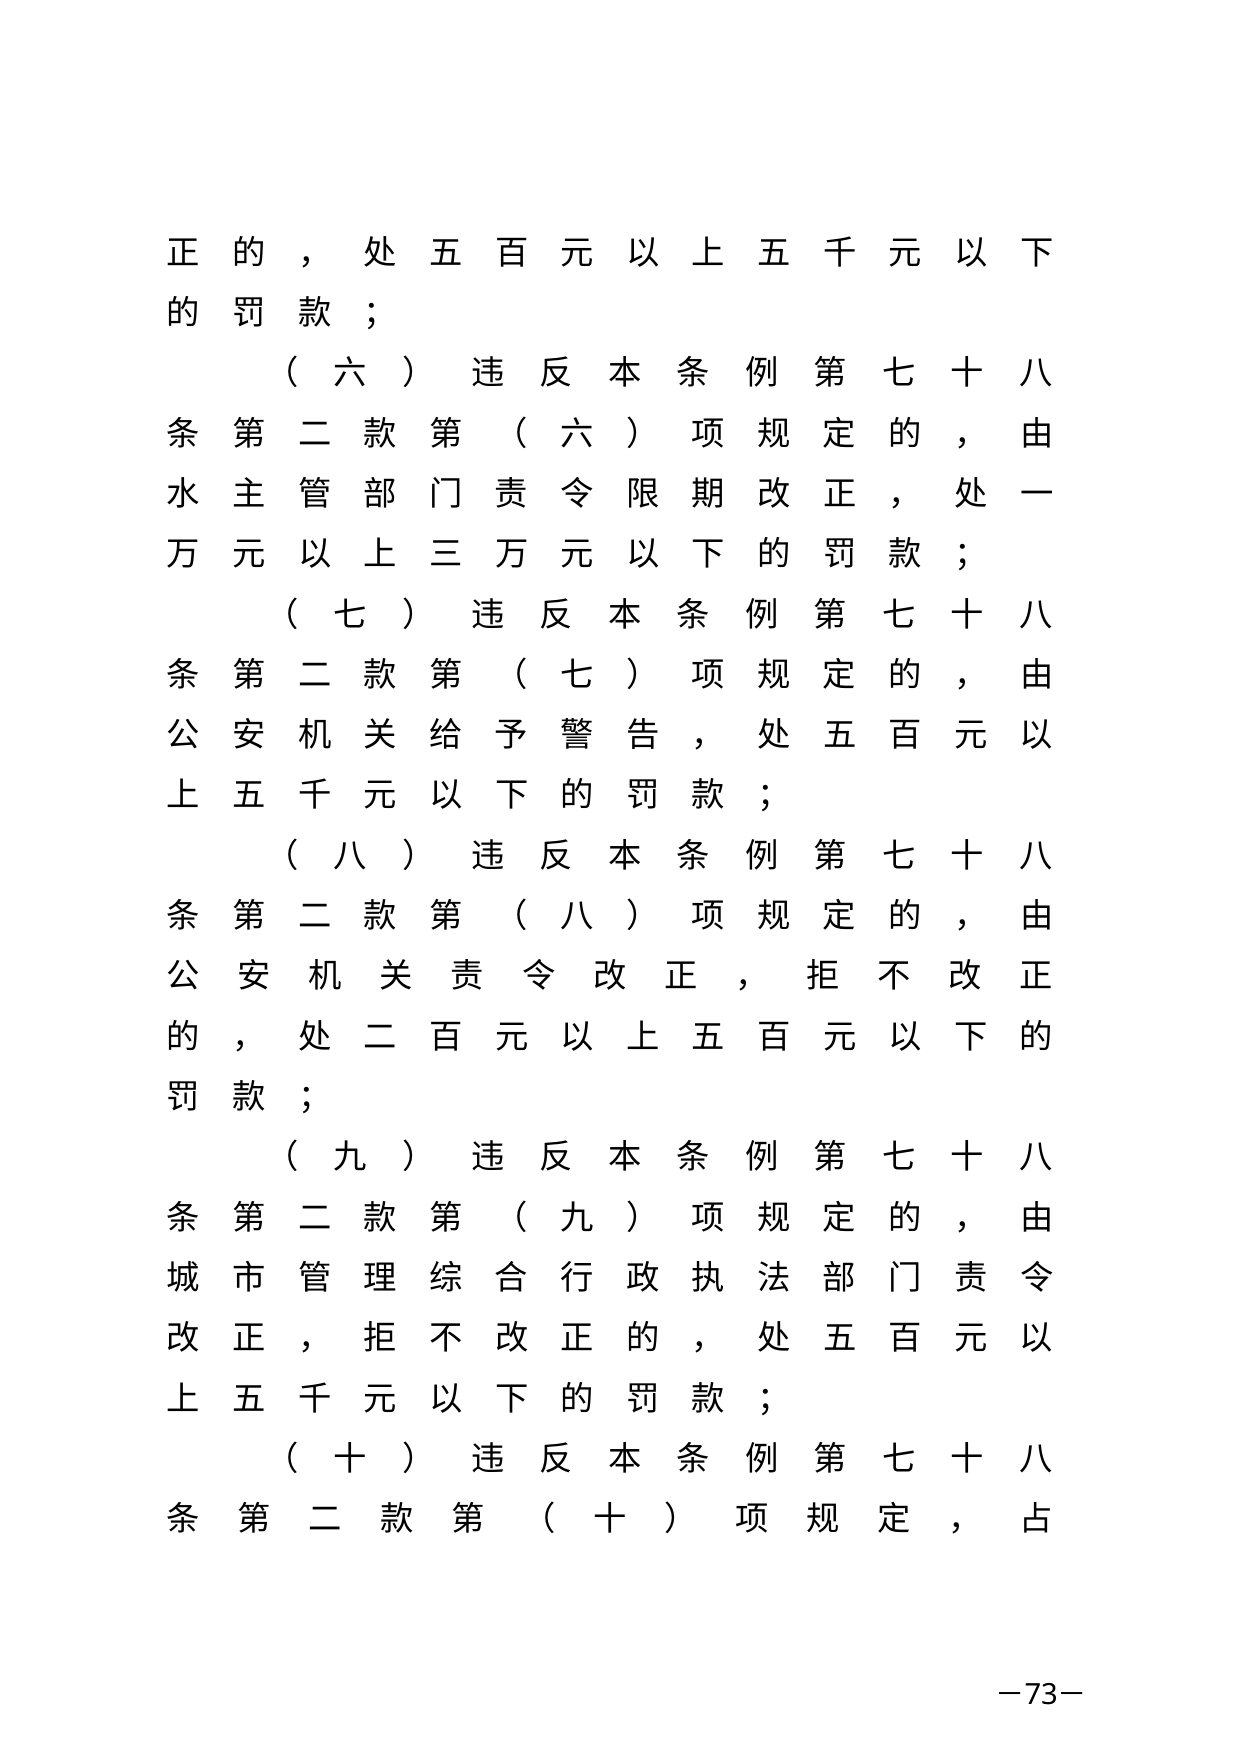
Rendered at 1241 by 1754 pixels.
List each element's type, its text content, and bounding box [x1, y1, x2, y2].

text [167, 219, 1085, 340]
text （七）违反本条例第七十八条第二款第（七）项规定的，由公安机关给予警告，处五百元以上五千元以下的罚款； [167, 581, 1085, 822]
text （八）违反本条例第七十八条第二款第（八）项规定的，由公安机关责令改正，拒不改正的，处二百元以上五百元以下的罚款； [167, 822, 1085, 1124]
text （六）违反本条例第七十八条第二款第（六）项规定的，由水主管部门责令限期改正，处一万元以上三万元以下的罚款； [167, 340, 1085, 581]
text （九）违反本条例第七十八条第二款第（九）项规定的，由城市管理综合行政执法部门责令改正，拒不改正的，处五百元以上五千元以下的罚款； [167, 1124, 1085, 1426]
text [167, 1426, 1085, 1546]
